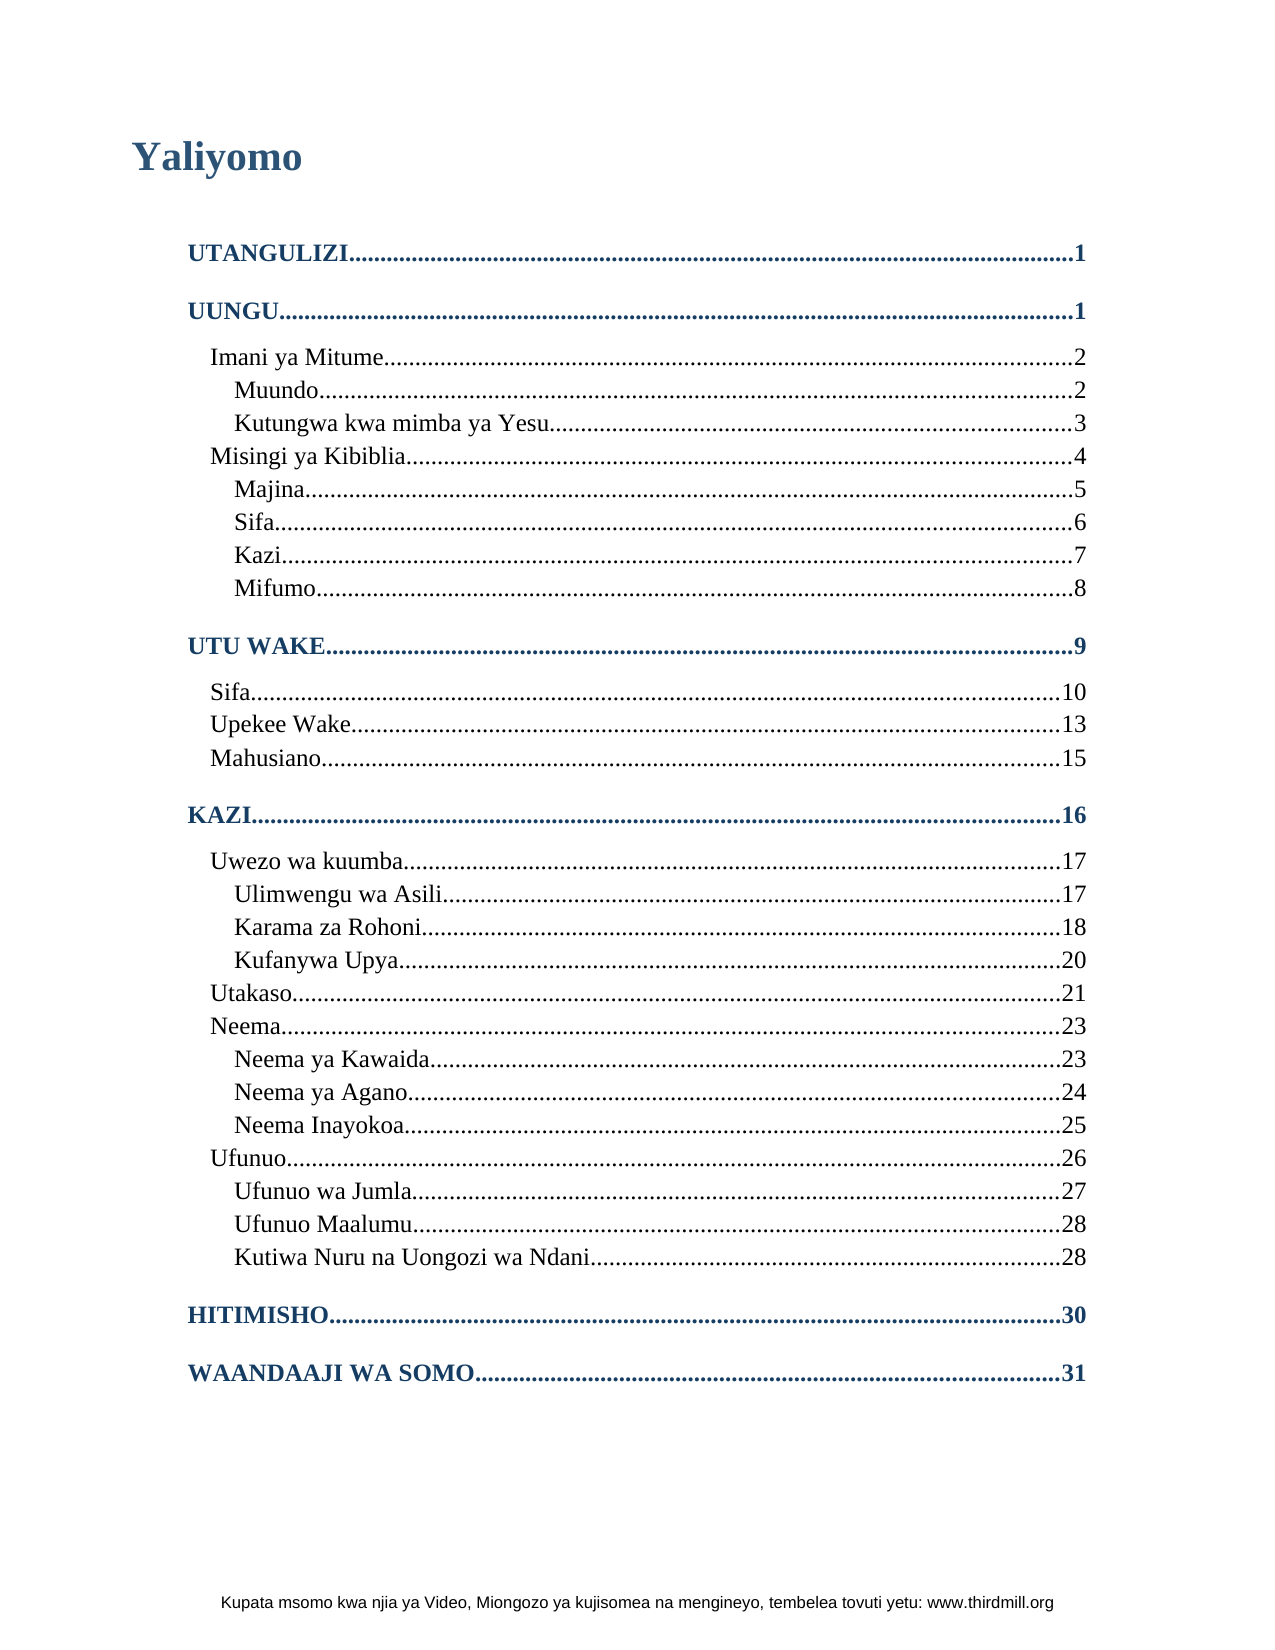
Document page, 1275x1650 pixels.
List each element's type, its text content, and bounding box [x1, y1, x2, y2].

text Muundo 2 [234, 375, 1087, 404]
text Imani ya Mitume 2 [210, 342, 1087, 371]
text Mahusiano 15 [210, 743, 1087, 771]
text Ufunuo wa Jumla 27 [234, 1176, 1087, 1205]
text Misingi ya Kibiblia 4 [210, 441, 1087, 470]
text Kutungwa kwa mimba ya Yesu 3 [234, 408, 1087, 437]
text Kutiwa Nuru na Uongozi wa Ndani 28 [234, 1242, 1087, 1271]
text Uwezo wa kuumba 17 [210, 846, 1087, 875]
text HITIMISHO 30 [187, 1300, 1087, 1329]
text Neema ya Kawaida 23 [234, 1044, 1087, 1073]
text UTANGULIZI 1 [187, 238, 1087, 267]
text Neema 23 [210, 1011, 1087, 1040]
text Sifa 10 [210, 677, 1087, 705]
text Neema Inayokoa 25 [234, 1110, 1087, 1139]
text Yaliyomo [131, 132, 1087, 180]
text Majina 5 [234, 474, 1087, 503]
text Upekee Wake 13 [210, 709, 1087, 738]
text Ulimwengu wa Asili 17 [234, 879, 1087, 908]
text Ufunuo Maalumu 28 [234, 1209, 1087, 1238]
text Ufunuo 26 [210, 1143, 1087, 1172]
text UUNGU 1 [187, 296, 1087, 325]
text Kazi 7 [234, 540, 1087, 569]
text WAANDAAJI WA SOMO 31 [187, 1358, 1087, 1387]
text UTU WAKE 9 [187, 631, 1087, 660]
text Sifa 6 [234, 507, 1087, 536]
text Karama za Rohoni 18 [234, 912, 1087, 941]
text Kufanywa Upya 20 [234, 945, 1087, 974]
text Utakaso 21 [210, 978, 1087, 1007]
text KAZI 16 [187, 801, 1087, 829]
text Mifumo 8 [234, 573, 1087, 602]
text Neema ya Agano 24 [234, 1077, 1087, 1106]
